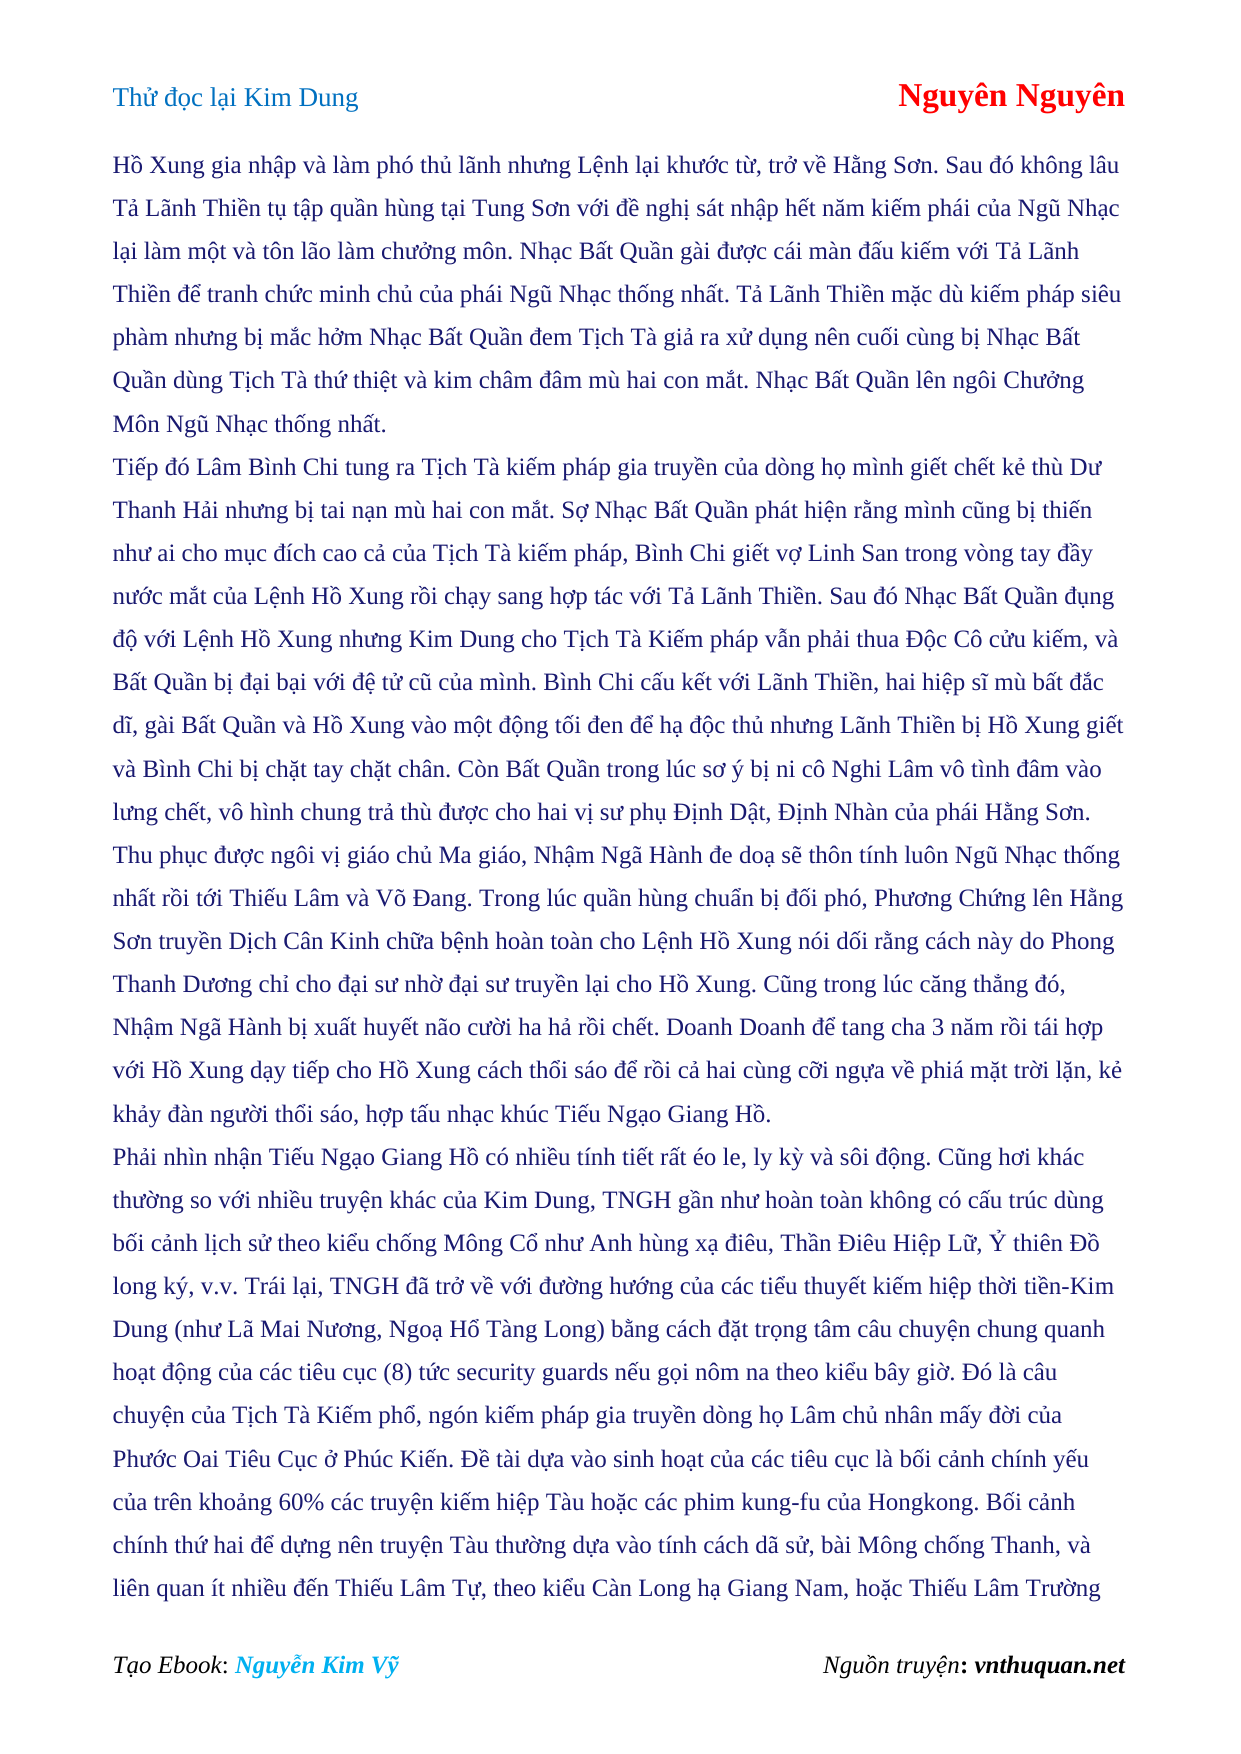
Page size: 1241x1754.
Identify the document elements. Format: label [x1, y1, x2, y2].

text [112, 150, 1128, 1602]
